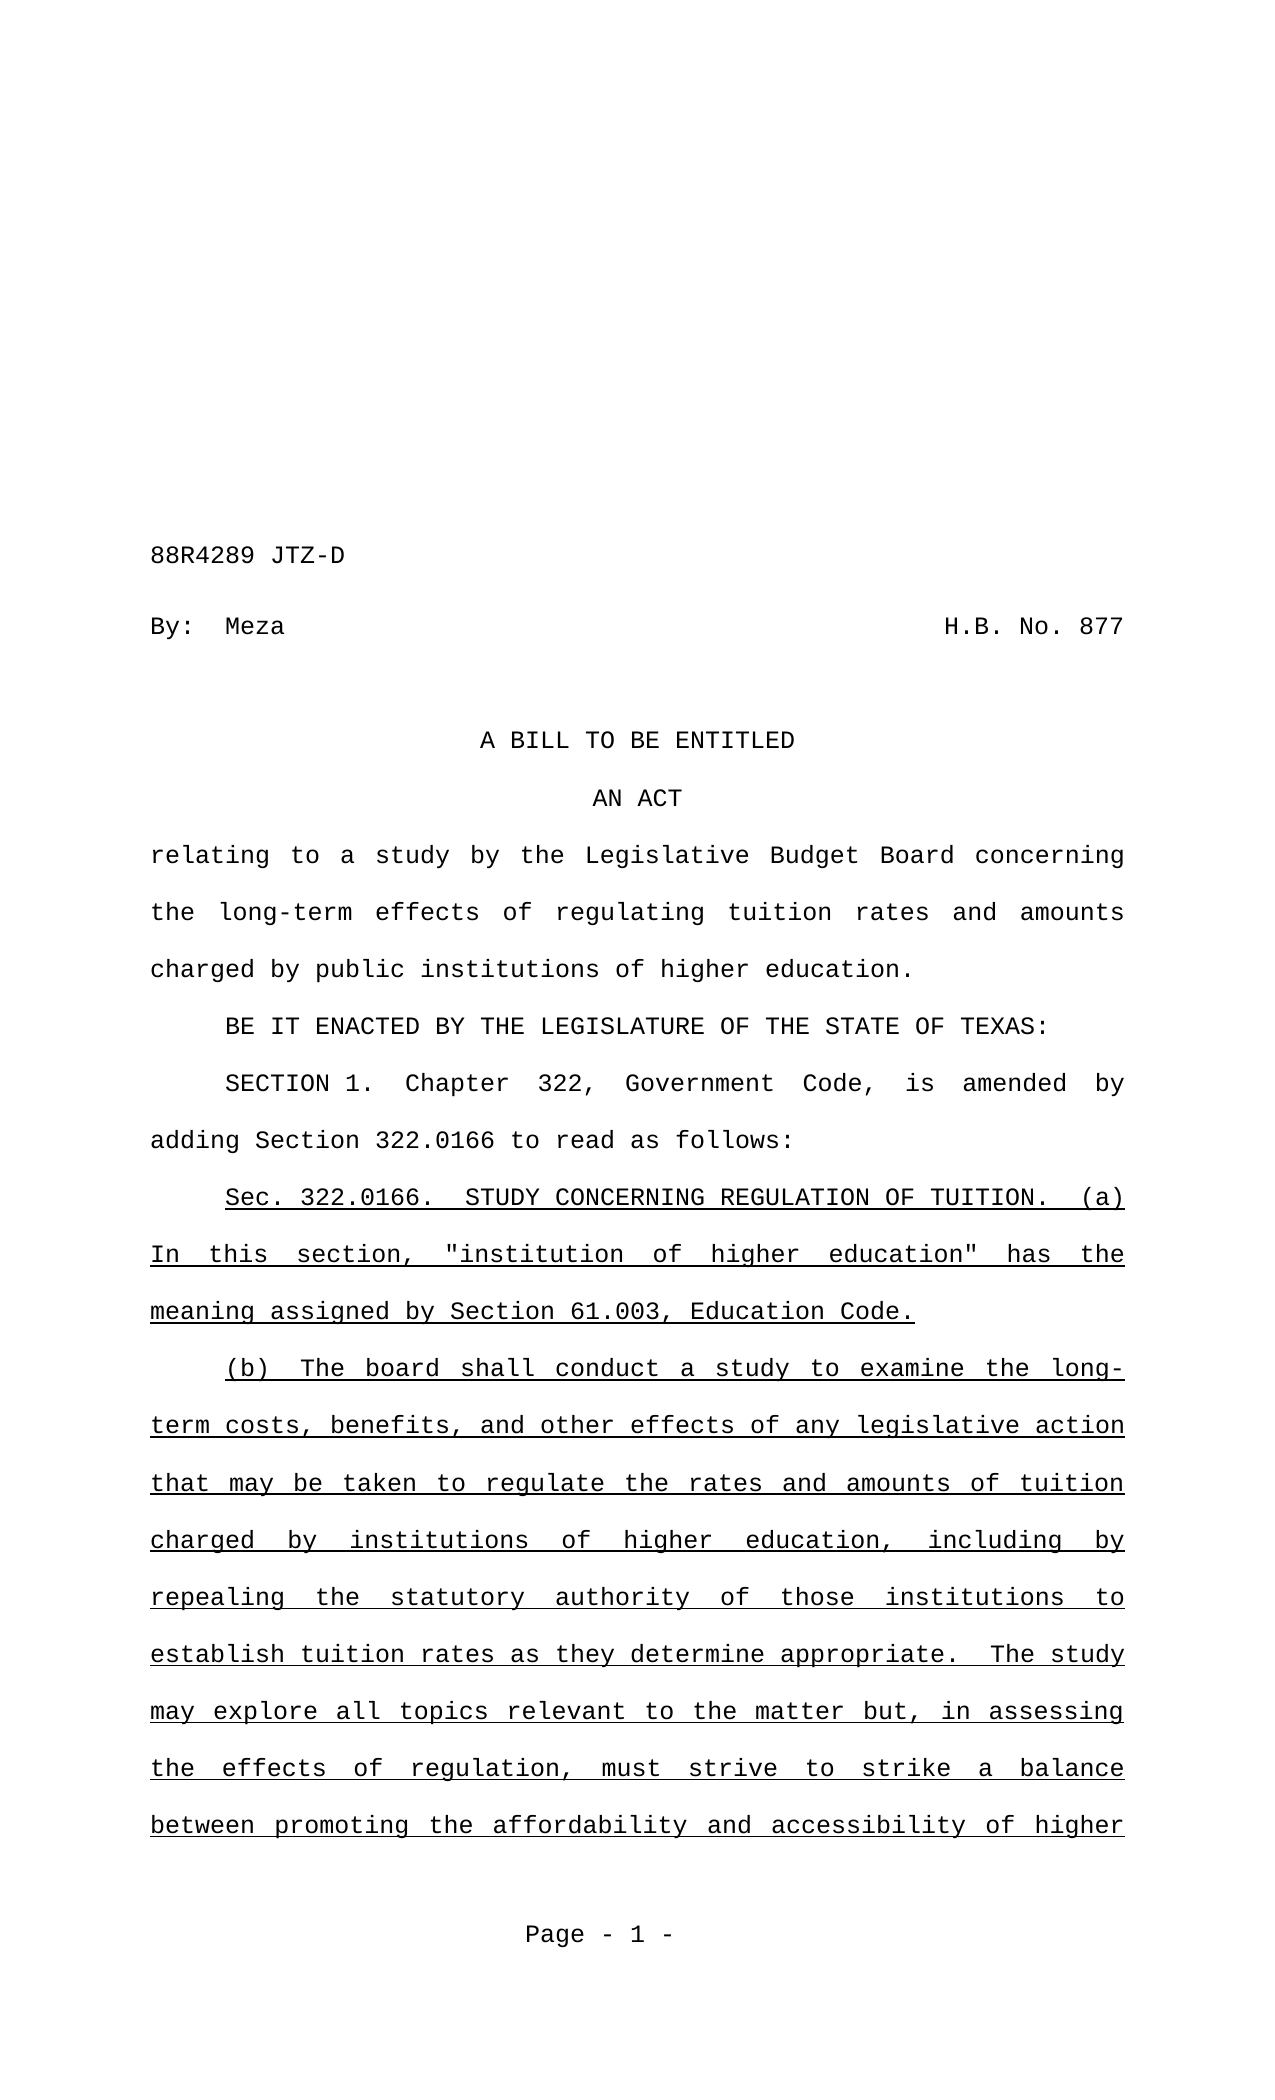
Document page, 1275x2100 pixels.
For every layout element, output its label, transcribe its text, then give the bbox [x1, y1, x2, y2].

text SECTION 1. Chapter 322, Government Code, is amended by adding Section 322.0166 to read as follows: [150, 1070, 1125, 1156]
text By: Meza H.B. No. 877 [150, 614, 1125, 642]
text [150, 1780, 1125, 1836]
text 88R4289 JTZ-D [150, 542, 1125, 571]
text AN ACT [150, 785, 1125, 813]
text Sec. 322.0166. STUDY CONCERNING REGULATION OF TUITION. (a) In this section, "institution of higher education" has the meaning assigned by Section 61.003, Education Code. [150, 1267, 1125, 1327]
text relating to a study by the Legislative Budget Board concerning the long-term effects of regulating tuition rates and amounts charged by public institutions of higher education. [150, 842, 1125, 985]
text Sec. 322.0166. STUDY CONCERNING REGULATION OF TUITION. (a) In this section, "institution of higher education" has the meaning assigned by Section 61.003, Education Code. [150, 1184, 1125, 1265]
text A BILL TO BE ENTITLED [150, 728, 1125, 756]
text BE IT ENACTED BY THE LEGISLATURE OF THE STATE OF TEXAS: [150, 1013, 1125, 1042]
